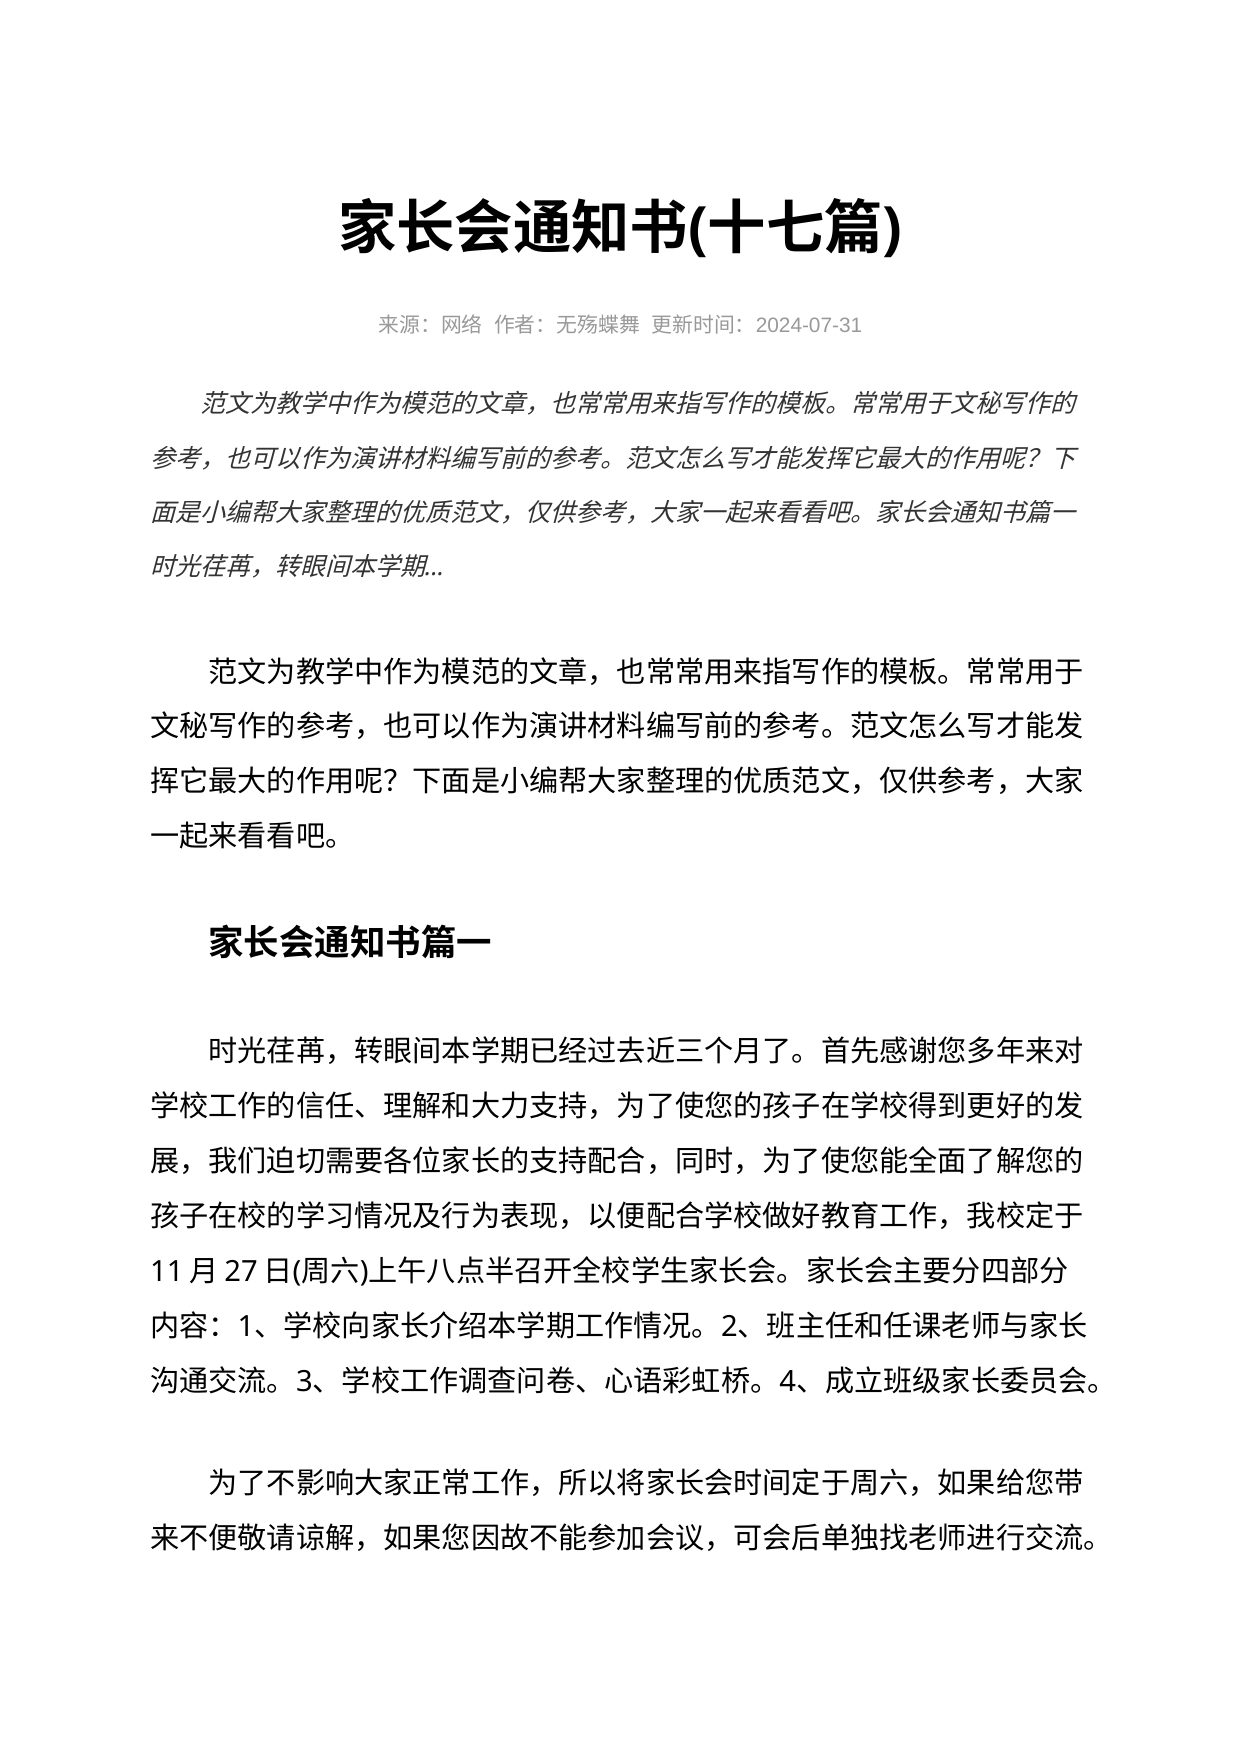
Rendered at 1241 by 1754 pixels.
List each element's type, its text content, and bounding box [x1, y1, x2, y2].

subtitle 家长会通知书(十七篇) [150, 181, 1090, 266]
text 家长会通知书篇一 [150, 914, 1090, 966]
text 来源：网络 作者：无殇蝶舞 更新时间：2024-07-31 [150, 313, 1090, 337]
text 时光荏苒，转眼间本学期已经过去近三个月了。首先感谢您多年来对学校工作的信任、理解和大力支持，为了使您的孩子在学校得到更好的发展，我们迫切需要各位家长的支持配合，同时，为了使您能全面了解您的孩子在校的学习情况及行为表现，以便配合学校做好教育工作，我校定于11月27日(周六)上午八点半召开全校学生家长会。家长会主要分四部分内容：1、学校向家长介绍本学期工作情况。2、班主任和任课老师与家长沟通交流。3、学校工作调查问卷、心语彩虹桥。4、成立班级家长委员会。 [150, 1028, 1090, 1400]
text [150, 1459, 1090, 1557]
text 范文为教学中作为模范的文章，也常常用来指写作的模板。常常用于文秘写作的参考，也可以作为演讲材料编写前的参考。范文怎么写才能发挥它最大的作用呢？下面是小编帮大家整理的优质范文，仅供参考，大家一起来看看吧。 [150, 648, 1090, 855]
text 范文为教学中作为模范的文章，也常常用来指写作的模板。常常用于文秘写作的参考，也可以作为演讲材料编写前的参考。范文怎么写才能发挥它最大的作用呢？下面是小编帮大家整理的优质范文，仅供参考，大家一起来看看吧。家长会通知书篇一时光荏苒，转眼间本学期... [150, 384, 1090, 583]
